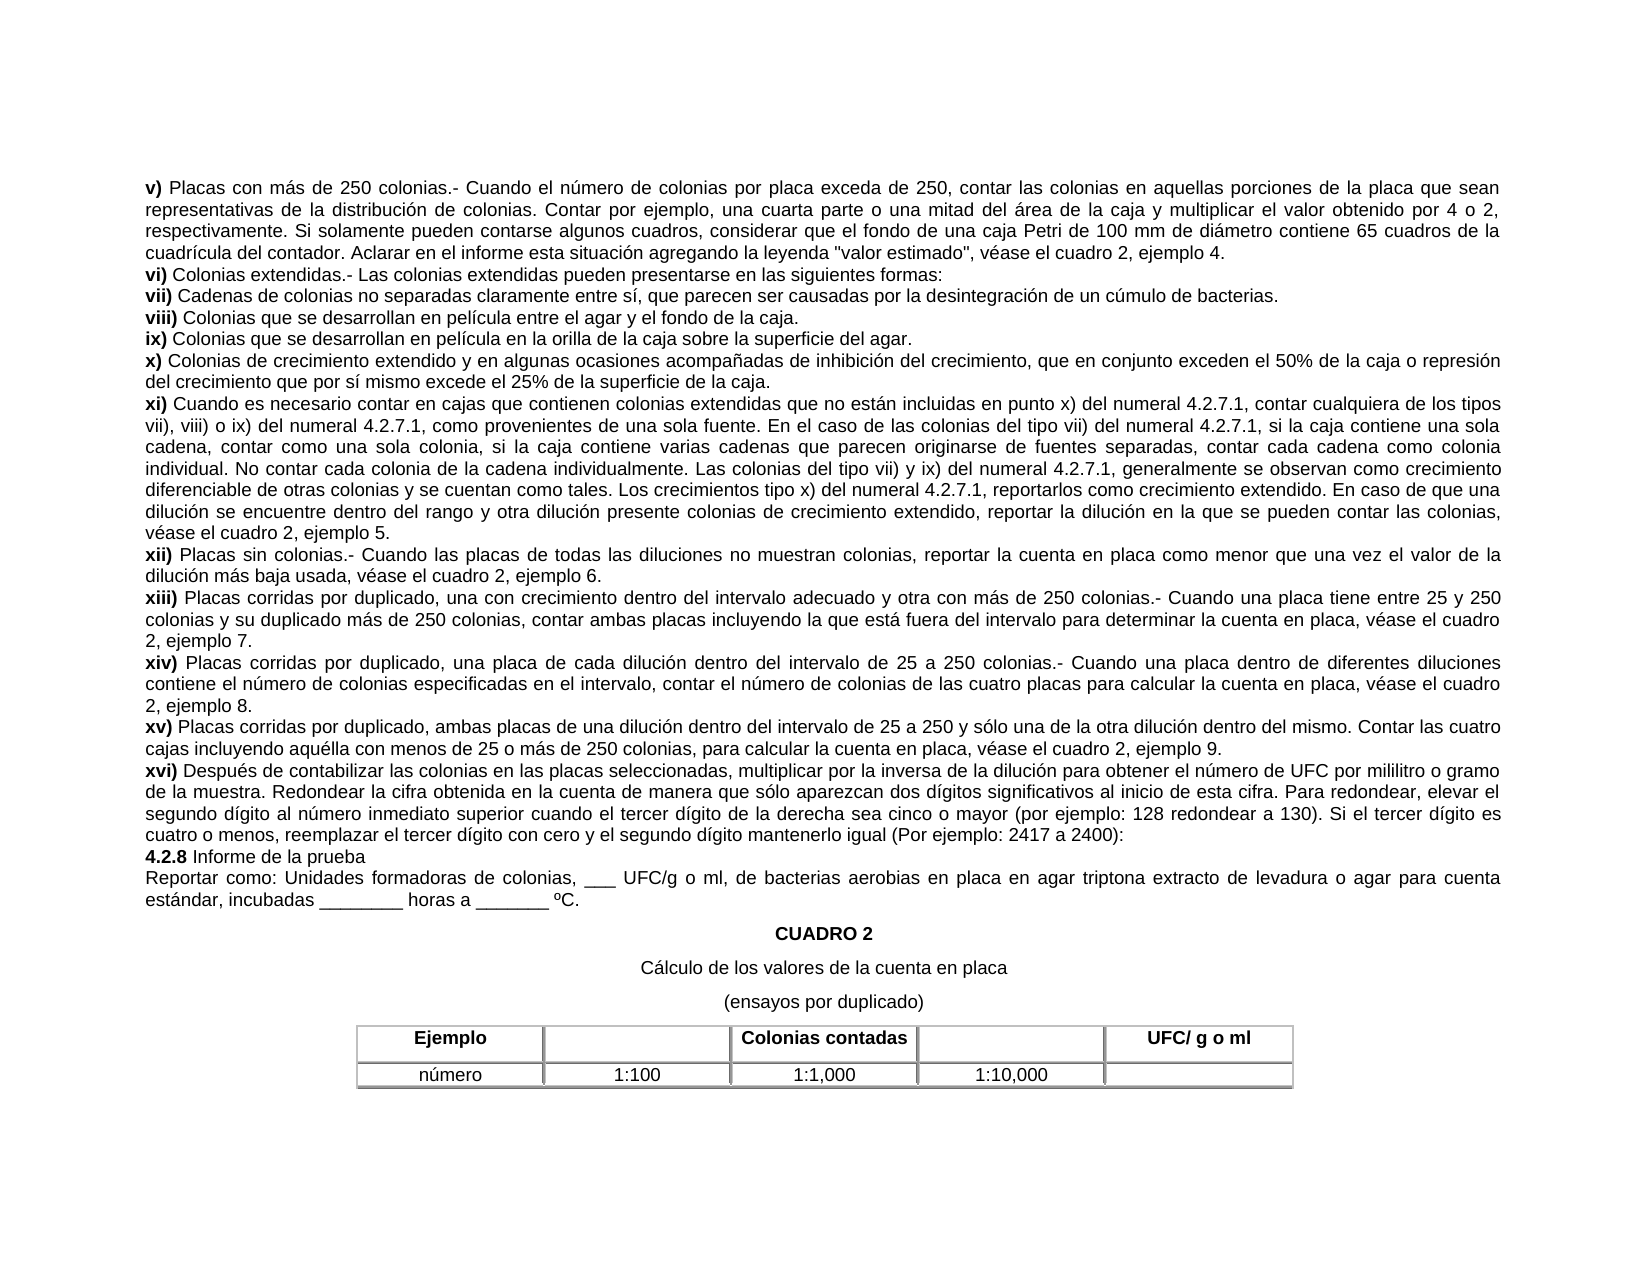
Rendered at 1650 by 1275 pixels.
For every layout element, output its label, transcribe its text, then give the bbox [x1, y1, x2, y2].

text CUADRO 2 [145, 923, 1502, 944]
text vi) Colonias extendidas.- Las colonias extendidas pueden presentarse en las siguientes formas: [145, 263, 1502, 285]
text Reportar como: Unidades formadoras de colonias, ___ UFC/g o ml, de bacterias aerobias en placa en agar triptona extracto de levadura o agar para cuenta estándar, incubadas ________ horas a _______ ºC. [145, 867, 1502, 910]
table_cell [1106, 1064, 1292, 1085]
text v) Placas con más de 250 colonias.- Cuando el número de colonias por placa exceda de 250, contar las colonias en aquellas porciones de la placa que sean representativas de la distribución de colonias. Contar por ejemplo, una cuarta parte o una mitad del área de la caja y multiplicar el valor obtenido por 4 o 2, respectivamente. Si solamente pueden contarse algunos cuadros, considerar que el fondo de una caja Petri de 100 mm de diámetro contiene 65 cuadros de la cuadrícula del contador. Aclarar en el informe esta situación agregando la leyenda "valor estimado", véase el cuadro 2, ejemplo 4. [145, 177, 1502, 263]
text xi) Cuando es necesario contar en cajas que contienen colonias extendidas que no están incluidas en punto x) del numeral 4.2.7.1, contar cualquiera de los tipos vii), viii) o ix) del numeral 4.2.7.1, como provenientes de una sola fuente. En el caso de las colonias del tipo vii) del numeral 4.2.7.1, si la caja contiene una sola cadena, contar como una sola colonia, si la caja contiene varias cadenas que parecen originarse de fuentes separadas, contar cada cadena como colonia individual. No contar cada colonia de la cadena individualmente. Las colonias del tipo vii) y ix) del numeral 4.2.7.1, generalmente se observan como crecimiento diferenciable de otras colonias y se cuentan como tales. Los crecimientos tipo x) del numeral 4.2.7.1, reportarlos como crecimiento extendido. En caso de que una dilución se encuentre dentro del rango y otra dilución presente colonias de crecimiento extendido, reportar la dilución en la que se pueden contar las colonias, véase el cuadro 2, ejemplo 5. [145, 393, 1502, 544]
table_header [920, 1027, 1103, 1061]
text xiii) Placas corridas por duplicado, una con crecimiento dentro del intervalo adecuado y otra con más de 250 colonias.- Cuando una placa tiene entre 25 y 250 colonias y su duplicado más de 250 colonias, contar ambas placas incluyendo la que está fuera del intervalo para determinar la cuenta en placa, véase el cuadro 2, ejemplo 7. [145, 587, 1502, 652]
text xiv) Placas corridas por duplicado, una placa de cada dilución dentro del intervalo de 25 a 250 colonias.- Cuando una placa dentro de diferentes diluciones contiene el número de colonias especificadas en el intervalo, contar el número de colonias de las cuatro placas para calcular la cuenta en placa, véase el cuadro 2, ejemplo 8. [145, 652, 1502, 716]
text xv) Placas corridas por duplicado, ambas placas de una dilución dentro del intervalo de 25 a 250 y sólo una de la otra dilución dentro del mismo. Contar las cuatro cajas incluyendo aquélla con menos de 25 o más de 250 colonias, para calcular la cuenta en placa, véase el cuadro 2, ejemplo 9. [145, 716, 1502, 759]
text vii) Cadenas de colonias no separadas claramente entre sí, que parecen ser causadas por la desintegración de un cúmulo de bacterias. [145, 285, 1502, 307]
text xii) Placas sin colonias.- Cuando las placas de todas las diluciones no muestran colonias, reportar la cuenta en placa como menor que una vez el valor de la dilución más baja usada, véase el cuadro 2, ejemplo 6. [145, 544, 1502, 587]
text Cálculo de los valores de la cuenta en placa [145, 957, 1502, 978]
text xvi) Después de contabilizar las colonias en las placas seleccionadas, multiplicar por la inversa de la dilución para obtener el número de UFC por mililitro o gramo de la muestra. Redondear la cifra obtenida en la cuenta de manera que sólo aparezcan dos dígitos significativos al inicio de esta cifra. Para redondear, elevar el segundo dígito al número inmediato superior cuando el tercer dígito de la derecha sea cinco o mayor (por ejemplo: 128 redondear a 130). Si el tercer dígito es cuatro o menos, reemplazar el tercer dígito con cero y el segundo dígito mantenerlo igual (Por ejemplo: 2417 a 2400): [145, 759, 1502, 846]
table_header Colonias contadas [733, 1027, 916, 1061]
table_cell 1:100 [545, 1064, 730, 1085]
table_header Ejemplo [358, 1027, 542, 1061]
text (ensayos por duplicado) [145, 991, 1502, 1012]
text ix) Colonias que se desarrollan en película en la orilla de la caja sobre la superficie del agar. [145, 328, 1502, 350]
text x) Colonias de crecimiento extendido y en algunas ocasiones acompañadas de inhibición del crecimiento, que en conjunto exceden el 50% de la caja o represión del crecimiento que por sí mismo excede el 25% de la superficie de la caja. [145, 350, 1502, 393]
table_header UFC/ g o ml [1107, 1027, 1292, 1061]
table_cell número [358, 1064, 543, 1085]
table_cell 1:10,000 [919, 1064, 1104, 1085]
text 4.2.8 Informe de la prueba [145, 846, 1502, 867]
text viii) Colonias que se desarrollan en película entre el agar y el fondo de la caja. [145, 307, 1502, 328]
table_cell 1:1,000 [732, 1064, 917, 1085]
table_header [546, 1027, 729, 1061]
